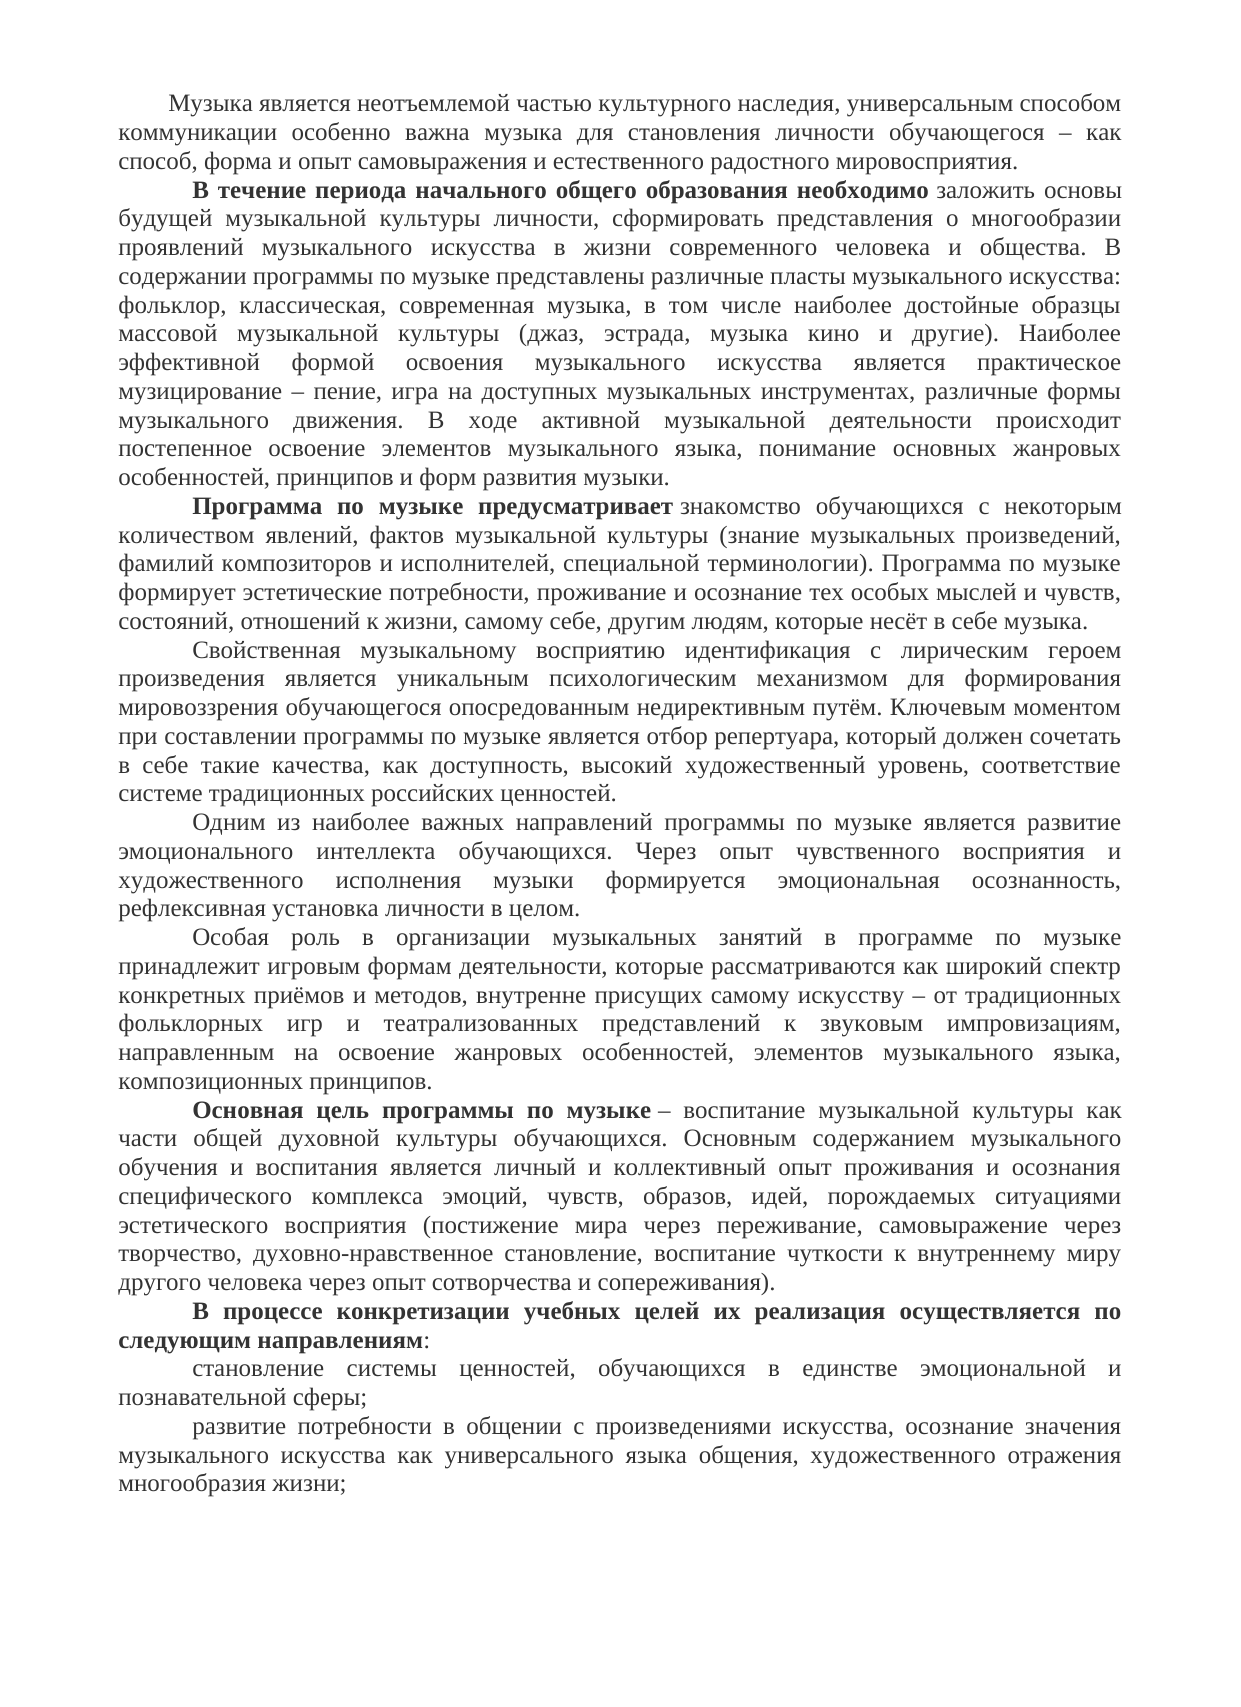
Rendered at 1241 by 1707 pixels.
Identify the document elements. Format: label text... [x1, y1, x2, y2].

text Свойственная музыкальному восприятию идентификация с лирическим героем произведения является уникальным психологическим механизмом для формирования мировоззрения обучающегося опосредованным недирективным путём. Ключевым моментом при составлении программы по музыке является отбор репертуара, который должен сочетать в себе такие качества, как доступность, высокий художественный уровень, соответствие системе традиционных российских ценностей. [118, 635, 1122, 807]
text Основная цель программы по музыке – воспитание музыкальной культуры как части общей духовной культуры обучающихся. Основным содержанием музыкального обучения и воспитания является личный и коллективный опыт проживания и осознания специфического комплекса эмоций, чувств, образов, идей, порождаемых ситуациями эстетического восприятия (постижение мира через переживание, самовыражение через творчество, духовно-нравственное становление, воспитание чуткости к внутреннему миру другого человека через опыт сотворчества и сопереживания). [118, 1095, 1122, 1296]
text Программа по музыке предусматривает знакомство обучающихся с некоторым количеством явлений, фактов музыкальной культуры (знание музыкальных произведений, фамилий композиторов и исполнителей, специальной терминологии). Программа по музыке формирует эстетические потребности, проживание и осознание тех особых мыслей и чувств, состояний, отношений к жизни, самому себе, другим людям, которые несёт в себе музыка. [118, 491, 1122, 635]
text Особая роль в организации музыкальных занятий в программе по музыке принадлежит игровым формам деятельности, которые рассматриваются как широкий спектр конкретных приёмов и методов, внутренне присущих самому искусству – от традиционных фольклорных игр и театрализованных представлений к звуковым импровизациям, направленным на освоение жанровых особенностей, элементов музыкального языка, композиционных принципов. [118, 922, 1122, 1095]
text ​ Музыка является неотъемлемой частью культурного наследия, универсальным способом коммуникации особенно важна музыка для становления личности обучающегося – как способ, форма и опыт самовыражения и естественного радостного мировосприятия. [118, 88, 1122, 175]
text В процессе конкретизации учебных целей их реализация осуществляется по следующим направлениям: [118, 1296, 1122, 1353]
text Одним из наиболее важных направлений программы по музыке является развитие эмоционального интеллекта обучающихся. Через опыт чувственного восприятия и художественного исполнения музыки формируется эмоциональная осознанность, рефлексивная установка личности в целом. [118, 807, 1122, 922]
text В течение периода начального общего образования необходимо заложить основы будущей музыкальной культуры личности, сформировать представления о многообразии проявлений музыкального искусства в жизни современного человека и общества. В содержании программы по музыке представлены различные пласты музыкального искусства: фольклор, классическая, современная музыка, в том числе наиболее достойные образцы массовой музыкальной культуры (джаз, эстрада, музыка кино и другие). Наиболее эффективной формой освоения музыкального искусства является практическое музицирование – пение, игра на доступных музыкальных инструментах, различные формы музыкального движения. В ходе активной музыкальной деятельности происходит постепенное освоение элементов музыкального языка, понимание основных жанровых особенностей, принципов и форм развития музыки. [118, 175, 1122, 491]
text развитие потребности в общении с произведениями искусства, осознание значения музыкального искусства как универсального языка общения, художественного отражения многообразия жизни; [118, 1411, 1122, 1497]
text становление системы ценностей, обучающихся в единстве эмоциональной и познавательной сферы; [118, 1353, 1122, 1411]
